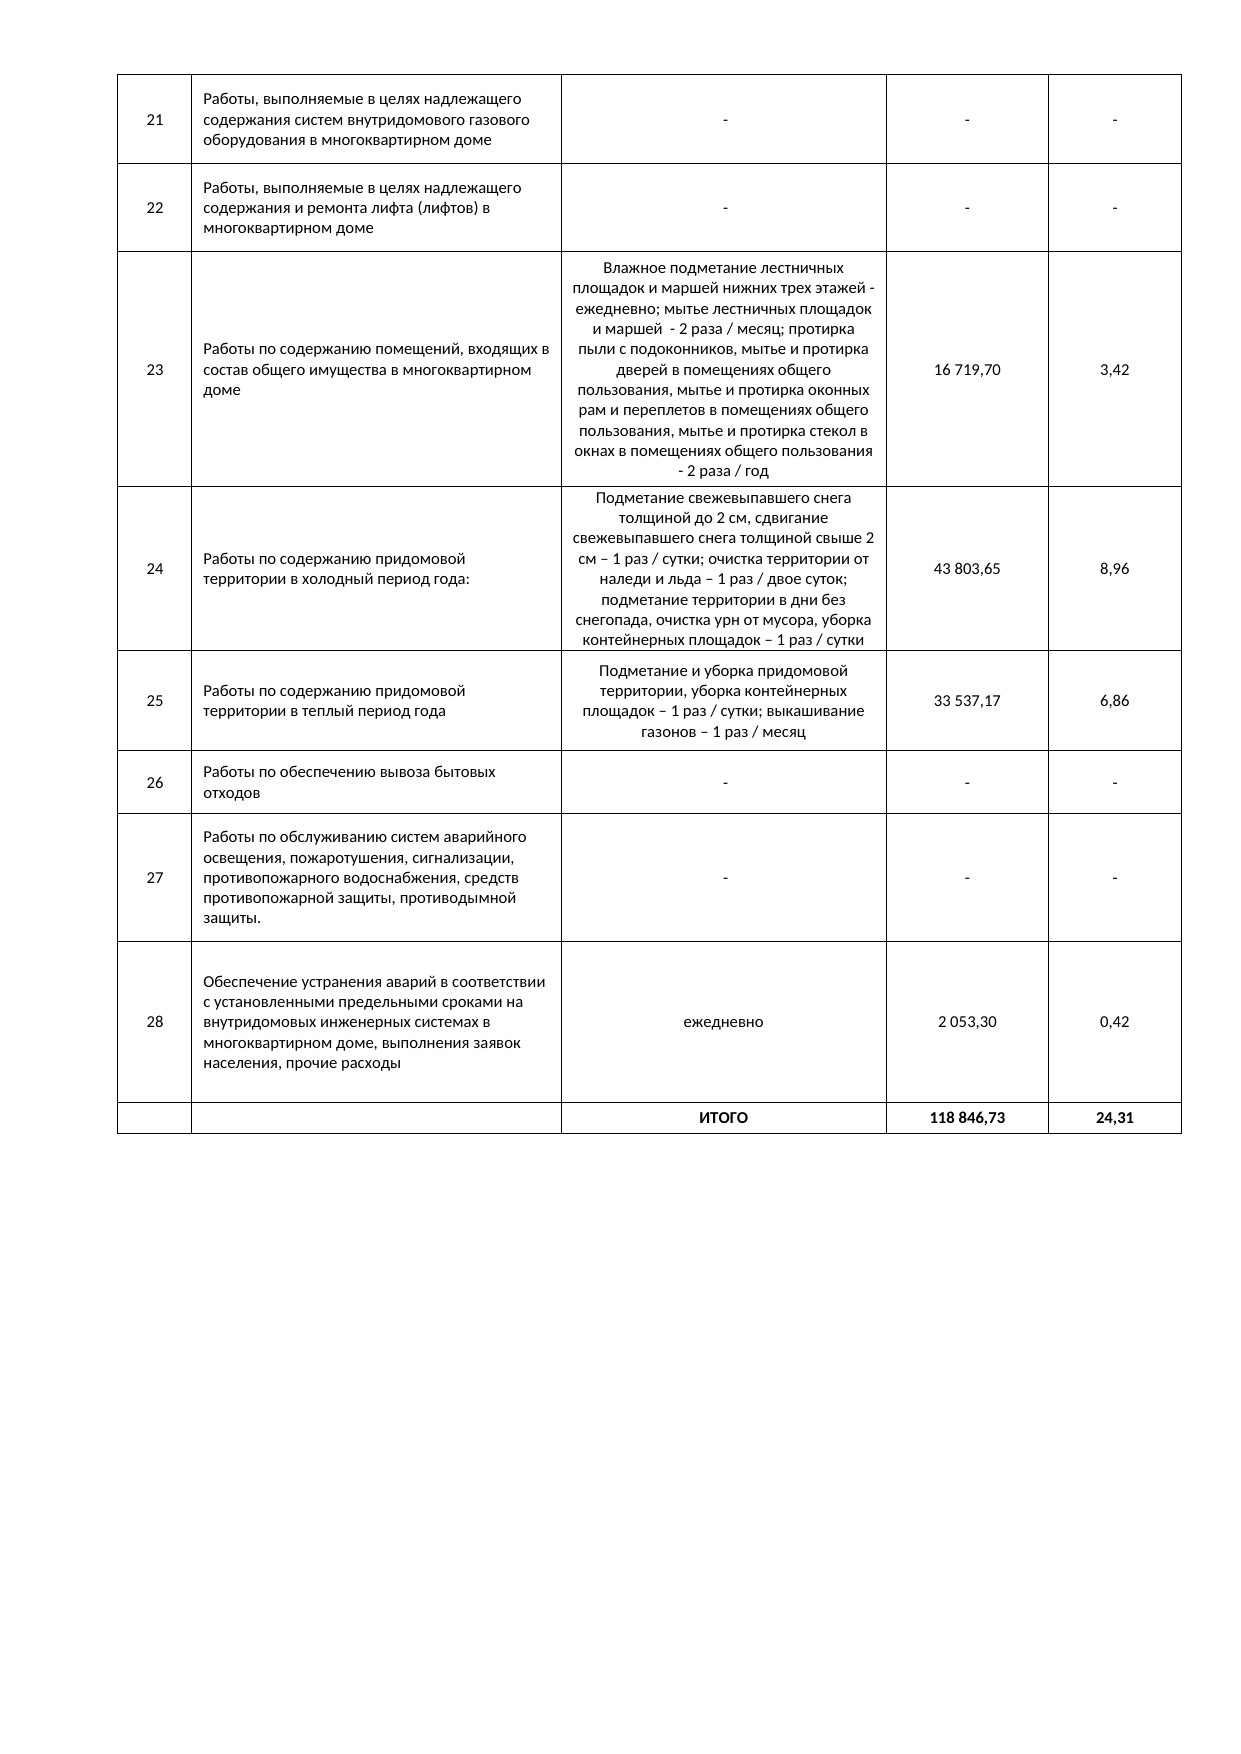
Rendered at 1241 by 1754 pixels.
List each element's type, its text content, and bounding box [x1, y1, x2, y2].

table_cell Работы по обеспечению вывоза бытовых отходов [192, 751, 561, 813]
table_cell - [1049, 814, 1181, 941]
table_cell Влажное подметание лестничных площадок и маршей нижних трех этажей - ежедневно; мытье лестничных площадок и маршей - 2 раза / месяц; протирка пыли с подоконников, мытье и протирка дверей в помещениях общего пользования, мытье и протирка оконных рам и переплетов в помещениях общего пользования, мытье и протирка стекол в окнах в помещениях общего пользования - 2 раза / год [562, 252, 886, 486]
table_cell - [562, 814, 886, 941]
table_cell 25 [118, 651, 191, 750]
table_cell 8,96 [1049, 487, 1181, 650]
table_cell - [1049, 75, 1181, 163]
table_cell - [1049, 164, 1181, 251]
table_cell Работы по содержанию помещений, входящих в состав общего имущества в многоквартирном доме [192, 252, 561, 486]
table_cell - [887, 164, 1048, 251]
table_cell 26 [118, 751, 191, 813]
table_cell 43 803,65 [887, 487, 1048, 650]
table_cell Подметание и уборка придомовой территории, уборка контейнерных площадок – 1 раз / сутки; выкашивание газонов – 1 раз / месяц [562, 651, 886, 750]
table_cell - [887, 814, 1048, 941]
table_cell - [562, 751, 886, 813]
table_cell 24 [118, 487, 191, 650]
table_cell [118, 1103, 191, 1133]
table_cell ИТОГО [562, 1103, 886, 1133]
table_cell - [562, 164, 886, 251]
table_cell - [1049, 751, 1181, 813]
table_cell - [887, 75, 1048, 163]
table_cell - [562, 75, 886, 163]
table_cell Работы по содержанию придомовой территории в холодный период года: [192, 487, 561, 650]
table_cell 21 [118, 75, 191, 163]
table_cell 28 [118, 942, 191, 1102]
table_cell 27 [118, 814, 191, 941]
table_cell Работы, выполняемые в целях надлежащего содержания и ремонта лифта (лифтов) в многоквартирном доме [192, 164, 561, 251]
table_cell Работы по содержанию придомовой территории в теплый период года [192, 651, 561, 750]
table_cell 118 846,73 [887, 1103, 1048, 1133]
table_cell 3,42 [1049, 252, 1181, 486]
table_cell [192, 1103, 561, 1133]
table_cell - [887, 751, 1048, 813]
table_cell 22 [118, 164, 191, 251]
table_cell 33 537,17 [887, 651, 1048, 750]
table_cell ежедневно [562, 942, 886, 1102]
table_cell Работы по обслуживанию систем аварийного освещения, пожаротушения, сигнализации, противопожарного водоснабжения, средств противопожарной защиты, противодымной защиты. [192, 814, 561, 941]
table_cell 23 [118, 252, 191, 486]
table_cell Обеспечение устранения аварий в соответствии с установленными предельными сроками на внутридомовых инженерных системах в многоквартирном доме, выполнения заявок населения, прочие расходы [192, 942, 561, 1102]
table_cell 16 719,70 [887, 252, 1048, 486]
table_cell 2 053,30 [887, 942, 1048, 1102]
table_cell Подметание свежевыпавшего снега толщиной до 2 см, сдвигание свежевыпавшего снега толщиной свыше 2 см – 1 раз / сутки; очистка территории от наледи и льда – 1 раз / двое суток; подметание территории в дни без снегопада, очистка урн от мусора, уборка контейнерных площадок – 1 раз / сутки [562, 487, 886, 650]
table_cell 6,86 [1049, 651, 1181, 750]
table_cell 0,42 [1049, 942, 1181, 1102]
table_cell 24,31 [1049, 1103, 1181, 1133]
table_cell Работы, выполняемые в целях надлежащего содержания систем внутридомового газового оборудования в многоквартирном доме [192, 75, 561, 163]
